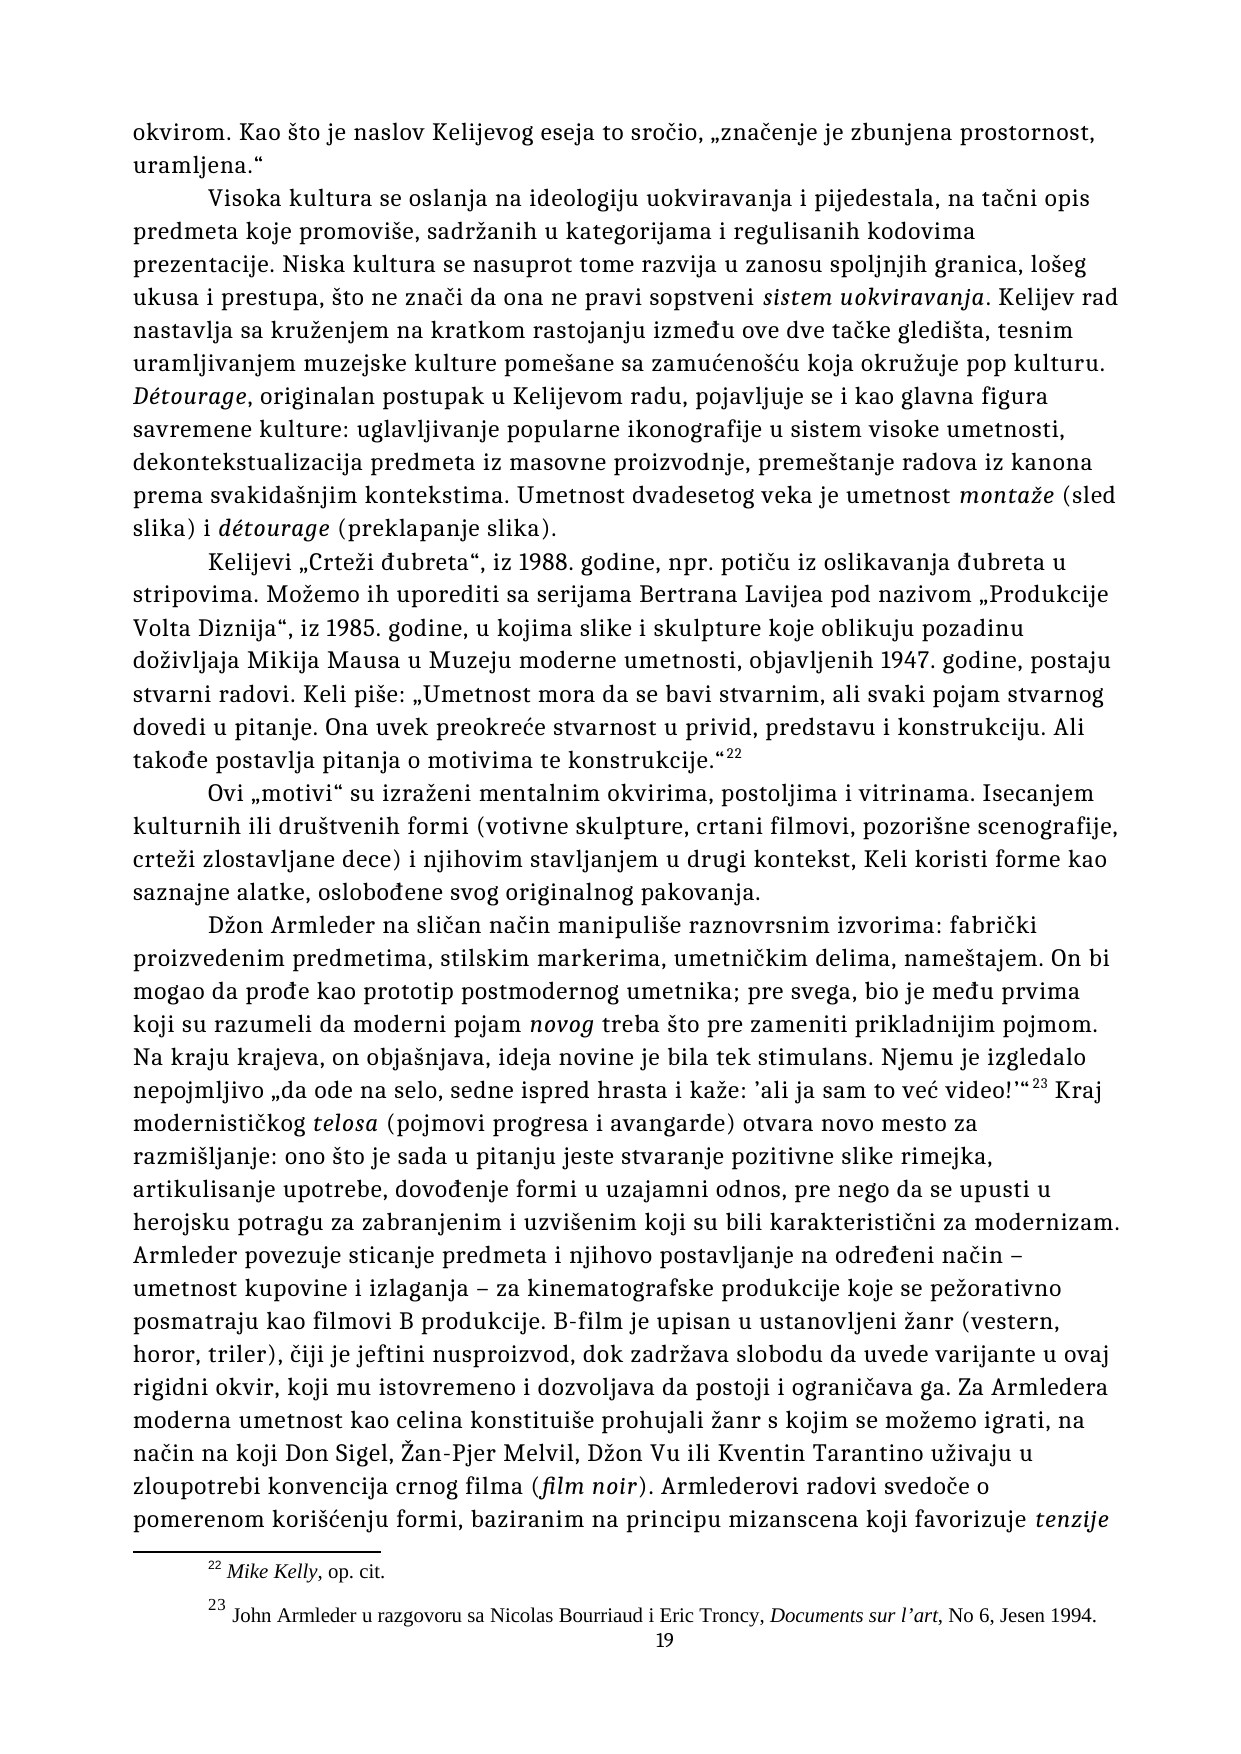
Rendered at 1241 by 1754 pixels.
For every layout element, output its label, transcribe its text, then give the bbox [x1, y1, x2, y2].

text Kelijevi „Crteži đubreta“, iz 1988. godine, npr. potiču iz oslikavanja đubreta u stripovima. Možemo ih uporediti sa serijama Bertrana Lavijea pod nazivom „Produkcije Volta Diznija“, iz 1985. godine, u kojima slike i skulpture koje oblikuju pozadinu doživljaja Mikija Mausa u Muzeju moderne umetnosti, objavljenih 1947. godine, postaju stvarni radovi. Keli piše: „Umetnost mora da se bavi stvarnim, ali svaki pojam stvarnog dovedi u pitanje. Ona uvek preokreće stvarnost u privid, predstavu i konstrukciju. Ali takođe postavlja pitanja o motivima te konstrukcije.“ [133, 547, 1122, 774]
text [133, 118, 1122, 180]
text Visoka kultura se oslanja na ideologiju uokviravanja i pijedestala, na tačni opis predmeta koje promoviše, sadržanih u kategorijama i regulisanih kodovima prezentacije. Niska kultura se nasuprot tome razvija u zanosu spoljnjih granica, lošeg ukusa i prestupa, što ne znači da ona ne pravi sopstveni sistem uokviravanja. Kelijev rad nastavlja sa kruženjem na kratkom rastojanju između ove dve tačke gledišta, tesnim uramljivanjem muzejske kulture pomešane sa zamućenošću koja okružuje pop kulturu. Détourage, originalan postupak u Kelijevom radu, pojavljuje se i kao glavna figura savremene kulture: uglavljivanje popularne ikonografije u sistem visoke umetnosti, dekontekstualizacija predmeta iz masovne proizvodnje, premeštanje radova iz kanona prema svakidašnjim kontekstima. Umetnost dvadesetog veka je umetnost montaže (sled slika) i détourage (preklapanje slika). [133, 184, 1122, 543]
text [133, 911, 1122, 1534]
text Ovi „motivi“ su izraženi mentalnim okvirima, postoljima i vitrinama. Isecanjem kulturnih ili društvenih formi (votivne skulpture, crtani filmovi, pozorišne scenografije, crteži zlostavljane dece) i njihovim stavljanjem u drugi kontekst, Keli koristi forme kao saznajne alatke, oslobođene svog originalnog pakovanja. [133, 778, 1122, 906]
